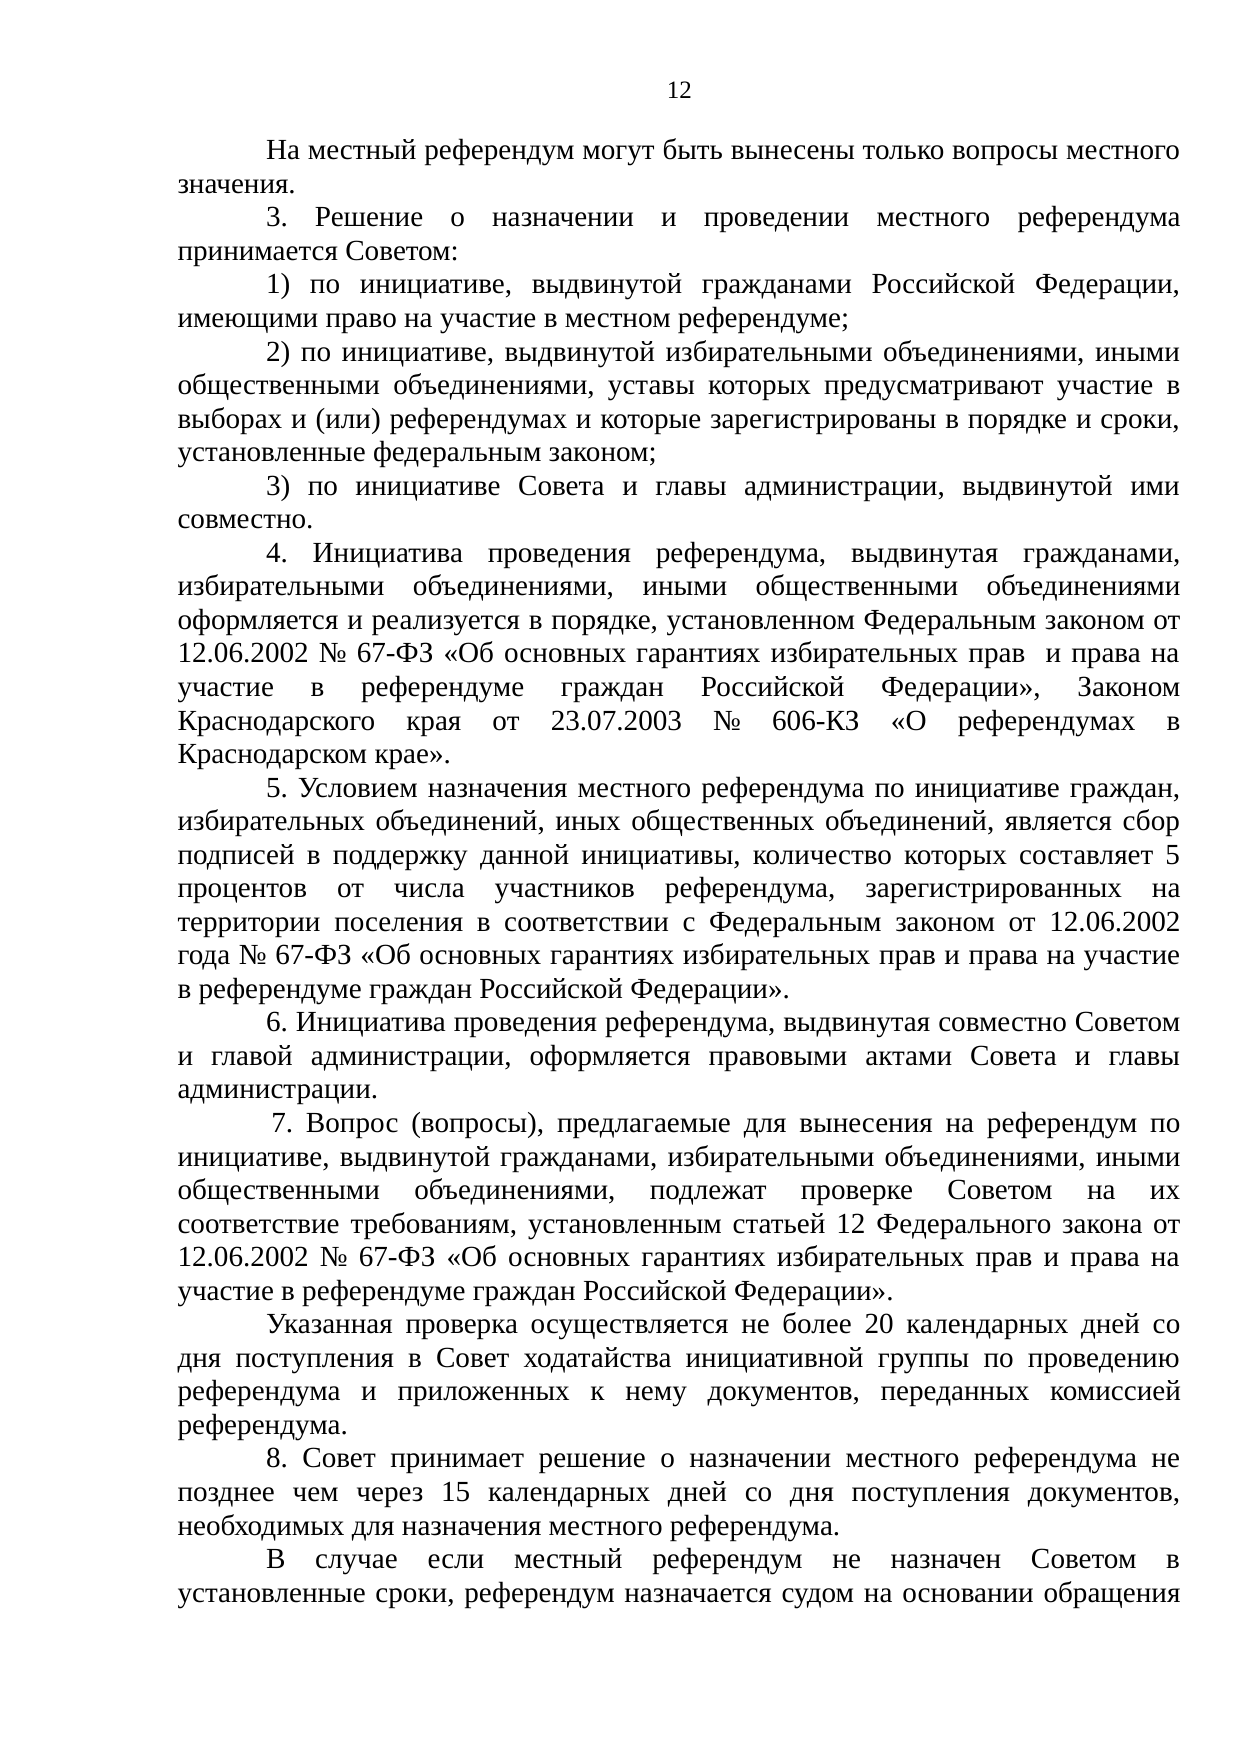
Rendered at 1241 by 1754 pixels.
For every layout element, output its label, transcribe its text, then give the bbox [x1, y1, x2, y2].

text 6. Инициатива проведения референдума, выдвинутая совместно Советом и главой администрации, оформляется правовыми актами Совета и главы администрации. [177, 1004, 1181, 1105]
text 3. Решение о назначении и проведении местного референдума принимается Советом: [177, 199, 1181, 267]
text Указанная проверка осуществляется не более 20 календарных дней со дня поступления в Совет ходатайства инициативной группы по проведению референдума и приложенных к нему документов, переданных комиссией референдума. [177, 1306, 1181, 1441]
text 3) по инициативе Совета и главы администрации, выдвинутой ими совместно. [177, 468, 1181, 535]
text 1) по инициативе, выдвинутой гражданами Российской Федерации, имеющими право на участие в местном референдуме; [177, 267, 1181, 334]
text 4. Инициатива проведения референдума, выдвинутая гражданами, избирательными объединениями, иными общественными объединениями оформляется и реализуется в порядке, установленном Федеральным законом от 12.06.2002 № 67-ФЗ «Об основных гарантиях избирательных прав и права на участие в референдуме граждан Российской Федерации», Законом Краснодарского края от 23.07.2003 № 606-КЗ «О референдумах в Краснодарском крае». [177, 535, 1181, 770]
text 7. Вопрос (вопросы), предлагаемые для вынесения на референдум по инициативе, выдвинутой гражданами, избирательными объединениями, иными общественными объединениями, подлежат проверке Советом на их соответствие требованиям, установленным статьей 12 Федерального закона от 12.06.2002 № 67-ФЗ «Об основных гарантиях избирательных прав и права на участие в референдуме граждан Российской Федерации». [177, 1105, 1181, 1306]
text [177, 1541, 1181, 1608]
text 2) по инициативе, выдвинутой избирательными объединениями, иными общественными объединениями, уставы которых предусматривают участие в выборах и (или) референдумах и которые зарегистрированы в порядке и сроки, установленные федеральным законом; [177, 334, 1181, 468]
text 5. Условием назначения местного референдума по инициативе граждан, избирательных объединений, иных общественных объединений, является сбор подписей в поддержку данной инициативы, количество которых составляет 5 процентов от числа участников референдума, зарегистрированных на территории поселения в соответствии с Федеральным законом от 12.06.2002 года № 67-ФЗ «Об основных гарантиях избирательных прав и права на участие в референдуме граждан Российской Федерации». [177, 770, 1181, 1004]
text 8. Совет принимает решение о назначении местного референдума не позднее чем через 15 календарных дней со дня поступления документов, необходимых для назначения местного референдума. [177, 1441, 1181, 1541]
text На местный референдум могут быть вынесены только вопросы местного значения. [177, 132, 1181, 199]
